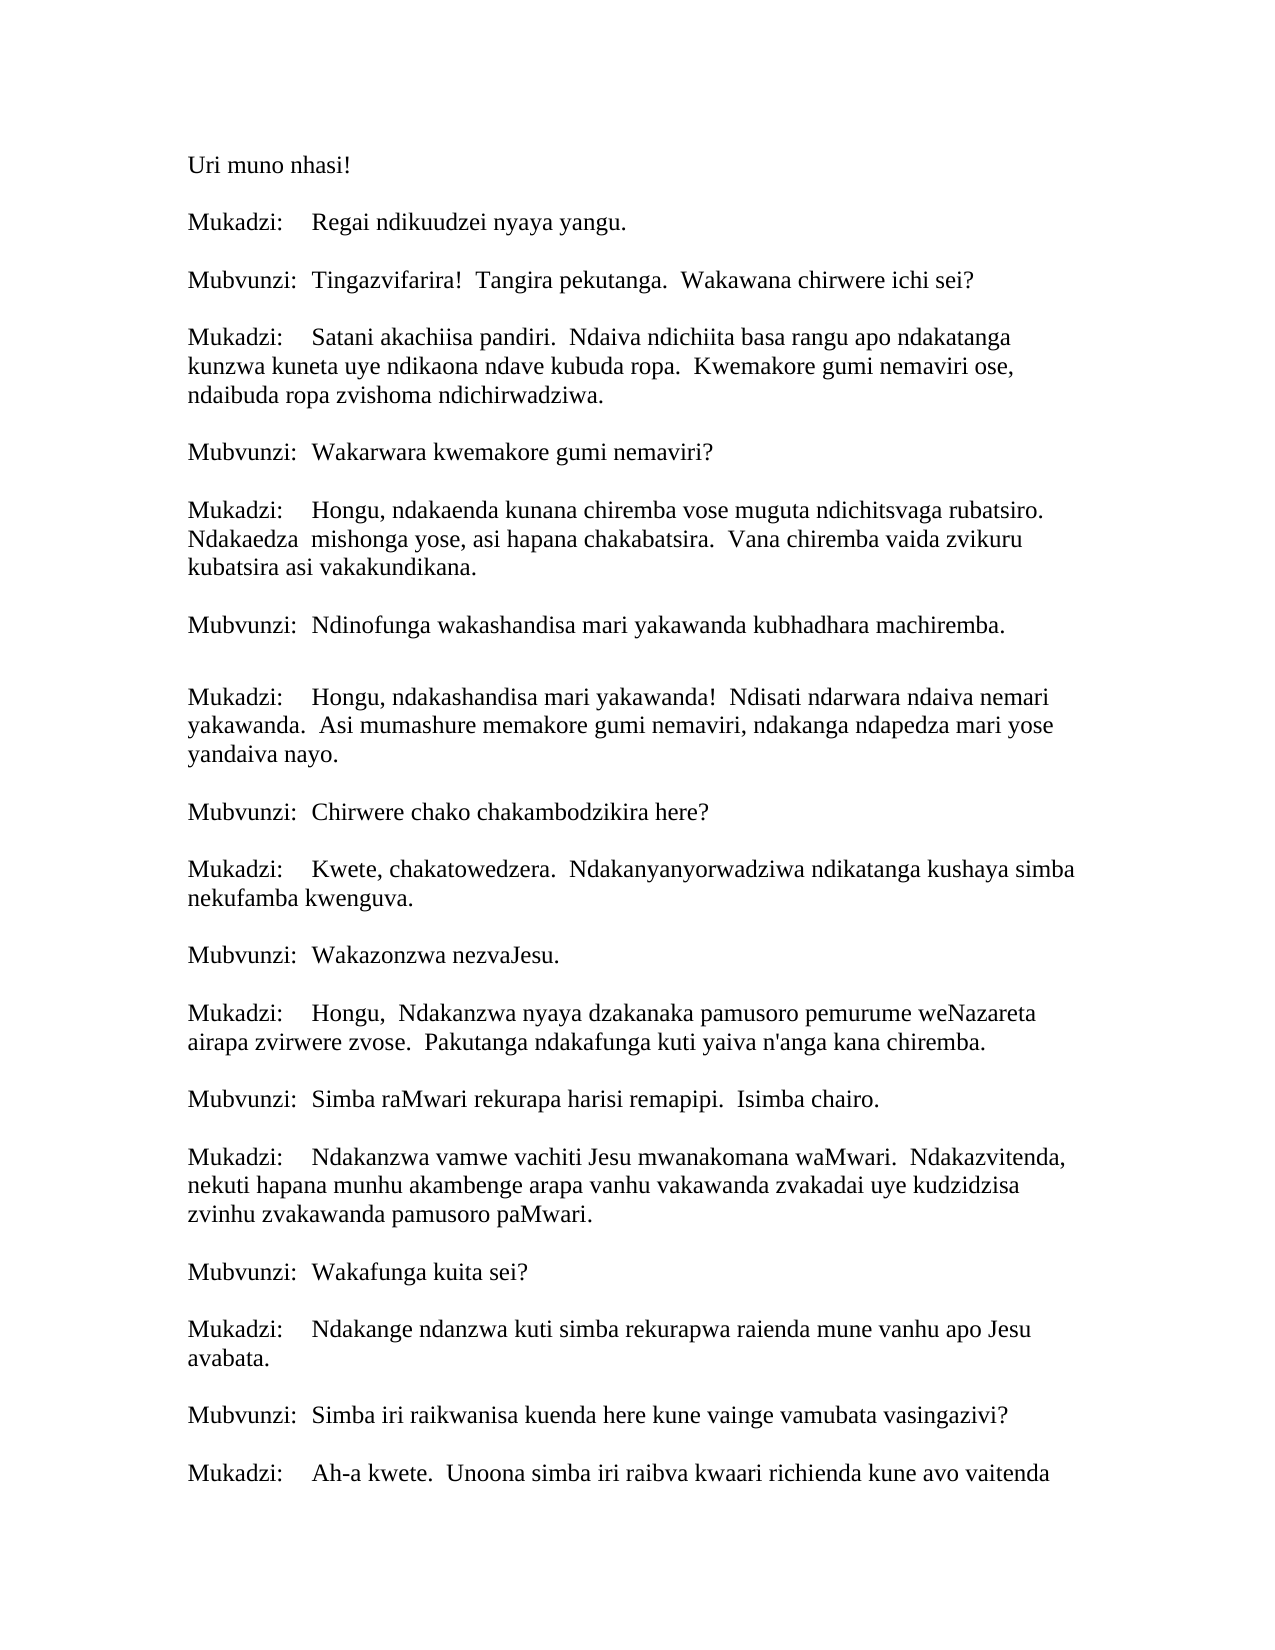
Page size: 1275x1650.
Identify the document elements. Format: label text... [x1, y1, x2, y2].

text Mukadzi: Kwete, chakatowedzera. Ndakanyanyorwadziwa ndikatanga kushaya simba nekufamba kwenguva. [187, 854, 1087, 912]
text Mubvunzi: Chirwere chako chakambodzikira here? [187, 797, 1087, 826]
text Mukadzi: Ndakanzwa vamwe vachiti Jesu mwanakomana waMwari. Ndakazvitenda, nekuti hapana munhu akambenge arapa vanhu vakawanda zvakadai uye kudzidzisa zvinhu zvakawanda pamusoro paMwari. [187, 1142, 1087, 1228]
text Mukadzi: Hongu, Ndakanzwa nyaya dzakanaka pamusoro pemurume weNazareta airapa zvirwere zvose. Pakutanga ndakafunga kuti yaiva n'anga kana chiremba. [187, 998, 1087, 1056]
text Mukadzi: Regai ndikuudzei nyaya yangu. [187, 207, 1087, 236]
text Mubvunzi: Tingazvifarira! Tangira pekutanga. Wakawana chirwere ichi sei? [187, 265, 1087, 294]
text Mukadzi: Satani akachiisa pandiri. Ndaiva ndichiita basa rangu apo ndakatanga kunzwa kuneta uye ndikaona ndave kubuda ropa. Kwemakore gumi nemaviri ose, ndaibuda ropa zvishoma ndichirwadziwa. [187, 322, 1087, 409]
text Mubvunzi: Simba raMwari rekurapa harisi remapipi. Isimba chairo. [187, 1084, 1087, 1113]
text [187, 1458, 1087, 1487]
text Mukadzi: Hongu, ndakashandisa mari yakawanda! Ndisati ndarwara ndaiva nemari yakawanda. Asi mumashure memakore gumi nemaviri, ndakanga ndapedza mari yose yandaiva nayo. [187, 682, 1087, 768]
text Mubvunzi: Wakafunga kuita sei? [187, 1257, 1087, 1286]
text Mubvunzi: Ndinofunga wakashandisa mari yakawanda kubhadhara machiremba. [187, 610, 1087, 639]
text Mubvunzi: Simba iri raikwanisa kuenda here kune vainge vamubata vasingazivi? [187, 1401, 1087, 1429]
text Mukadzi: Hongu, ndakaenda kunana chiremba vose muguta ndichitsvaga rubatsiro. Ndakaedza mishonga yose, asi hapana chakabatsira. Vana chiremba vaida zvikuru kubatsira asi vakakundikana. [187, 495, 1087, 581]
text Mukadzi: Ndakange ndanzwa kuti simba rekurapwa raienda mune vanhu apo Jesu avabata. [187, 1314, 1087, 1372]
text Mubvunzi: Wakazonzwa nezvaJesu. [187, 941, 1087, 969]
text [187, 150, 1087, 179]
text Mubvunzi: Wakarwara kwemakore gumi nemaviri? [187, 437, 1087, 466]
